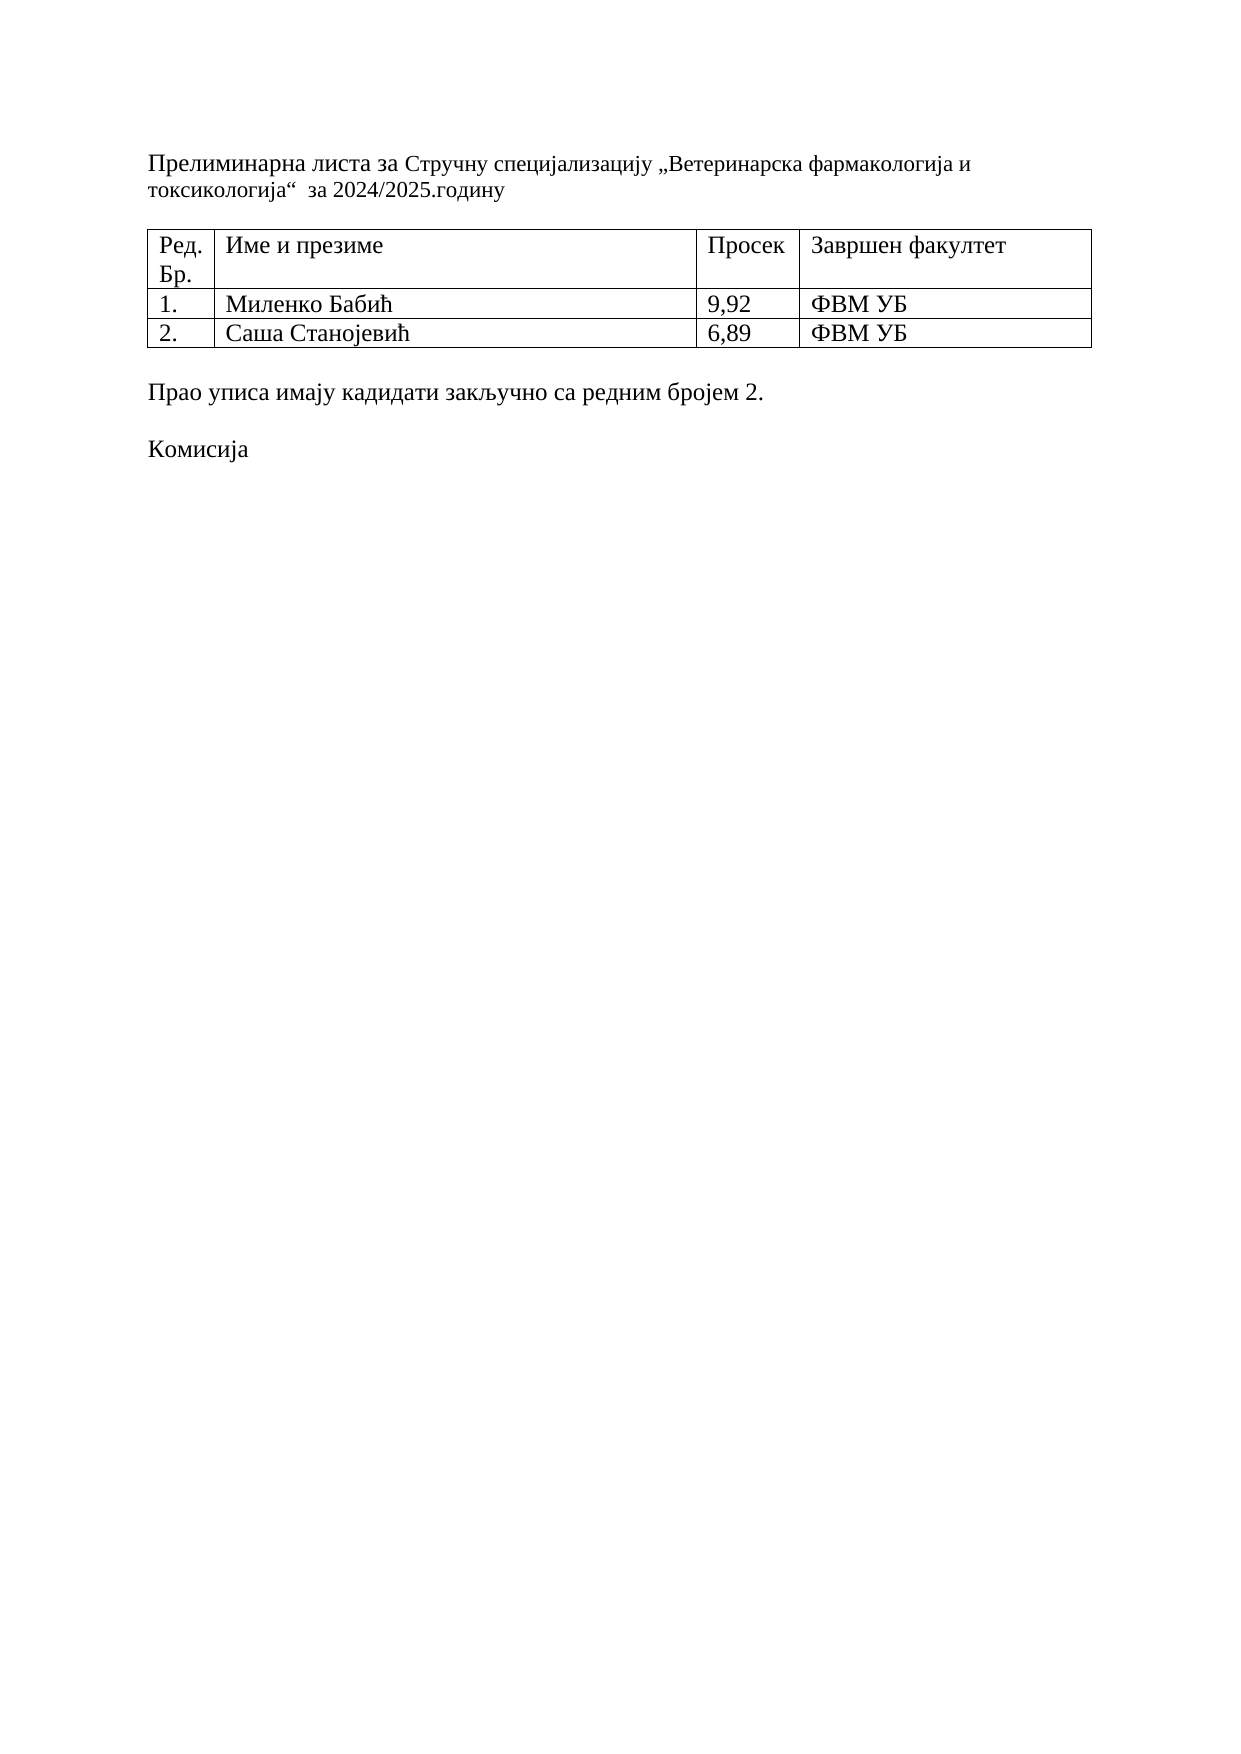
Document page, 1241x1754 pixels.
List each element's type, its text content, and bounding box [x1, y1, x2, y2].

table_cell 6,89 [697, 319, 799, 347]
table_cell 1. [148, 289, 214, 317]
table_cell 9,92 [697, 289, 799, 317]
text Прелиминарна листа за Стручну специјализацију „Ветеринарска фармакологија и токсикологија“ за 2024/2025.годину [148, 148, 1093, 203]
table_cell Саша Станојевић [215, 319, 696, 347]
text Комисија [148, 434, 1093, 463]
table_cell ФВМ УБ [800, 289, 1091, 317]
table_header Име и презиме [215, 230, 696, 288]
text Прао уписа имају кадидати закључно са редним бројем 2. [148, 377, 1093, 406]
table_header Завршен факултет [800, 230, 1091, 288]
table_cell 2. [148, 319, 214, 347]
table_cell Миленко Бабић [215, 289, 696, 317]
table_header Ред. Бр. [148, 230, 214, 288]
table_cell ФВМ УБ [800, 319, 1091, 347]
table_header Просек [697, 230, 799, 288]
